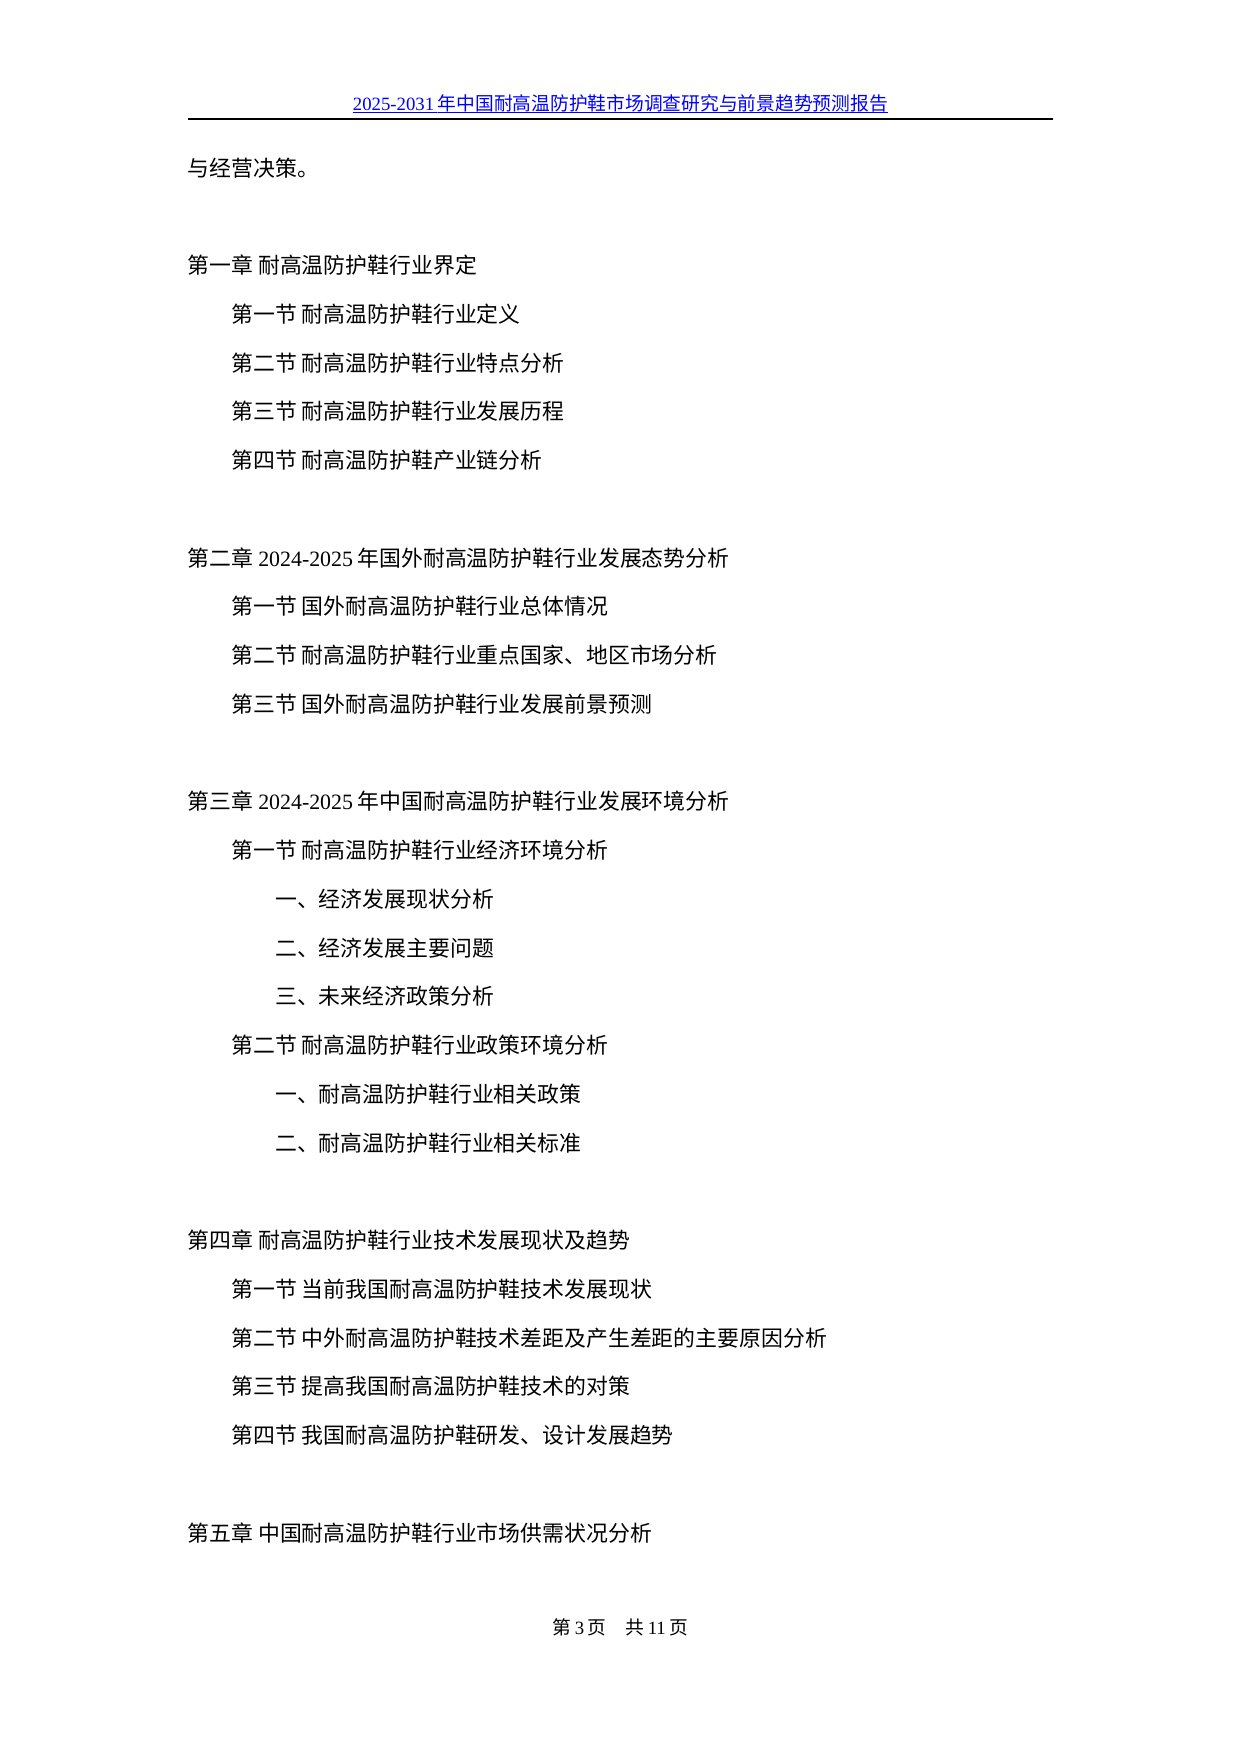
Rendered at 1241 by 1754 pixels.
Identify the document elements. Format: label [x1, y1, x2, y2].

text [187, 150, 1053, 1548]
